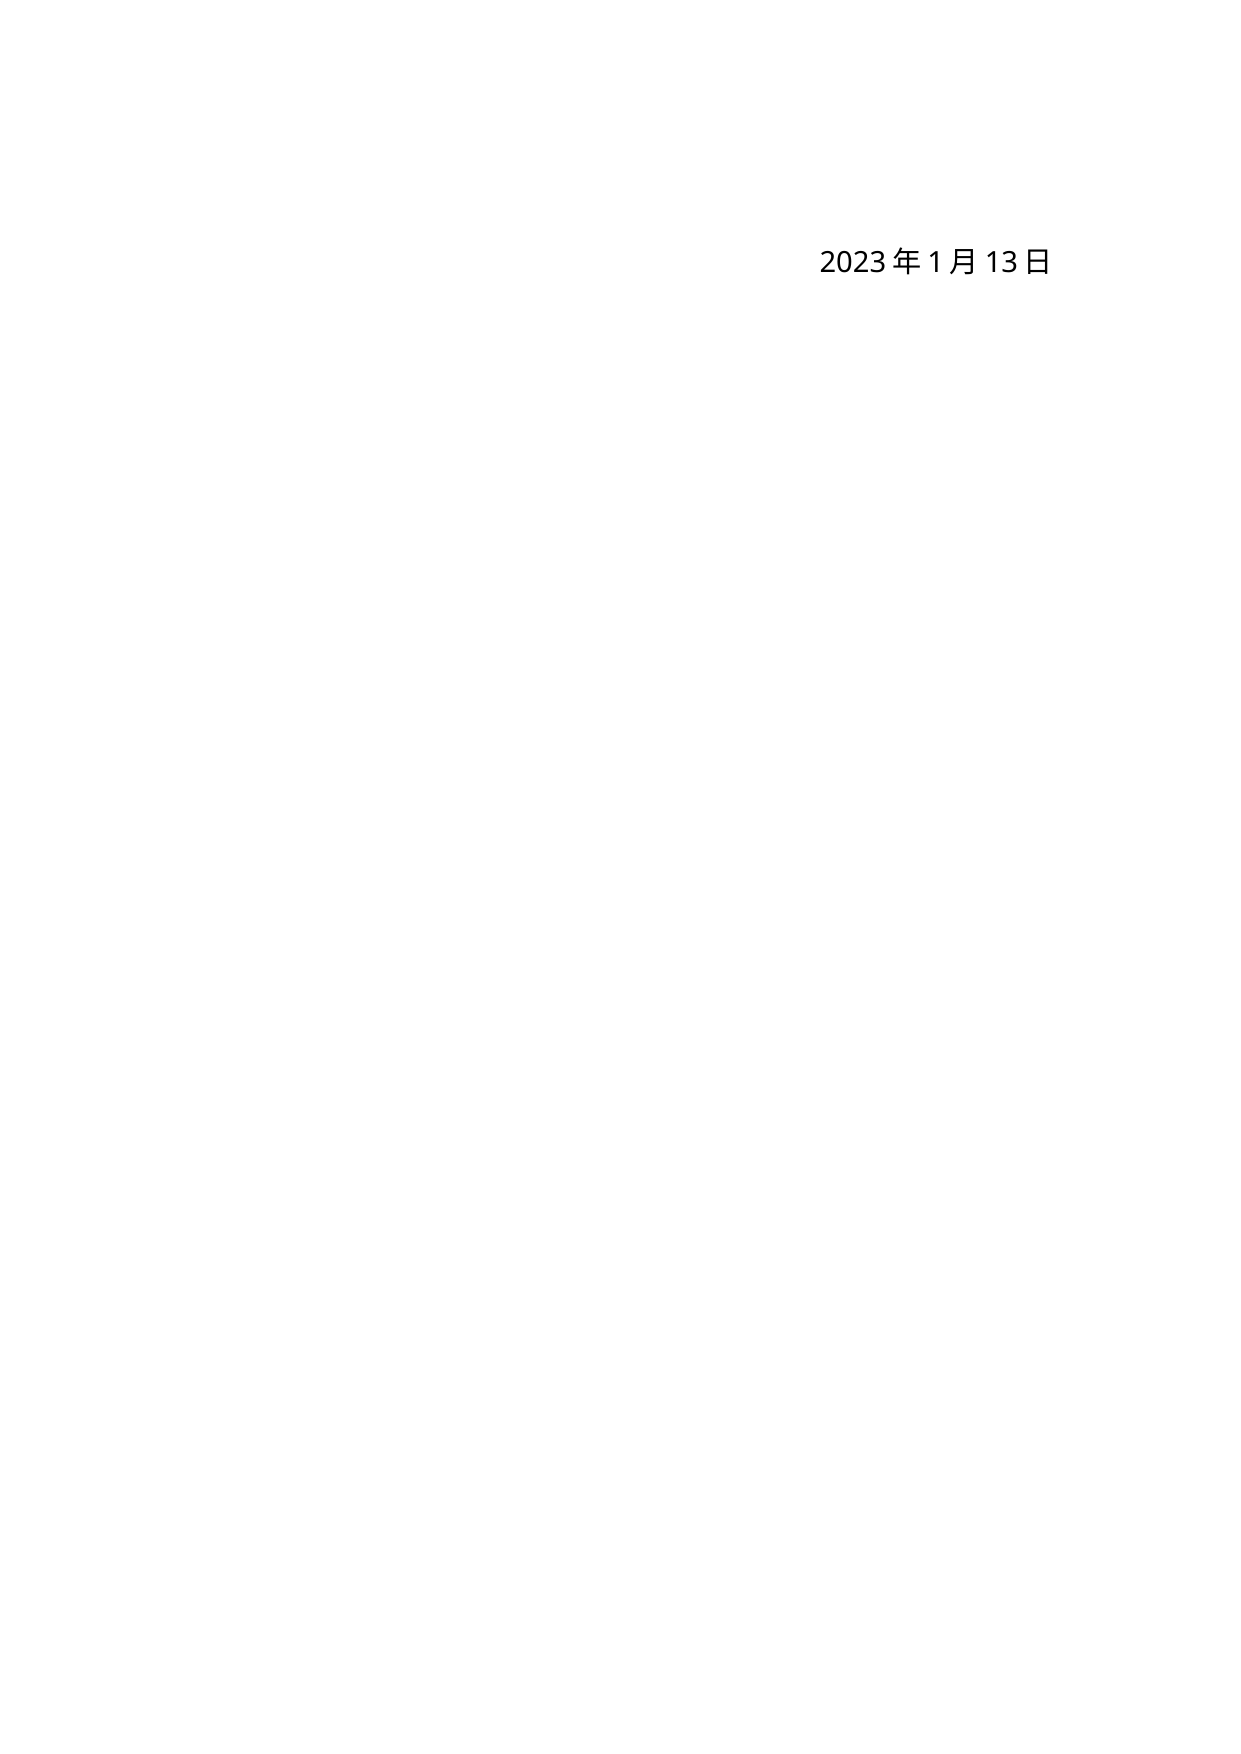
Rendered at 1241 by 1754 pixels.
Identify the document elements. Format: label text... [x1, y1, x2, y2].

text 2023年1月13日 [187, 162, 1053, 292]
